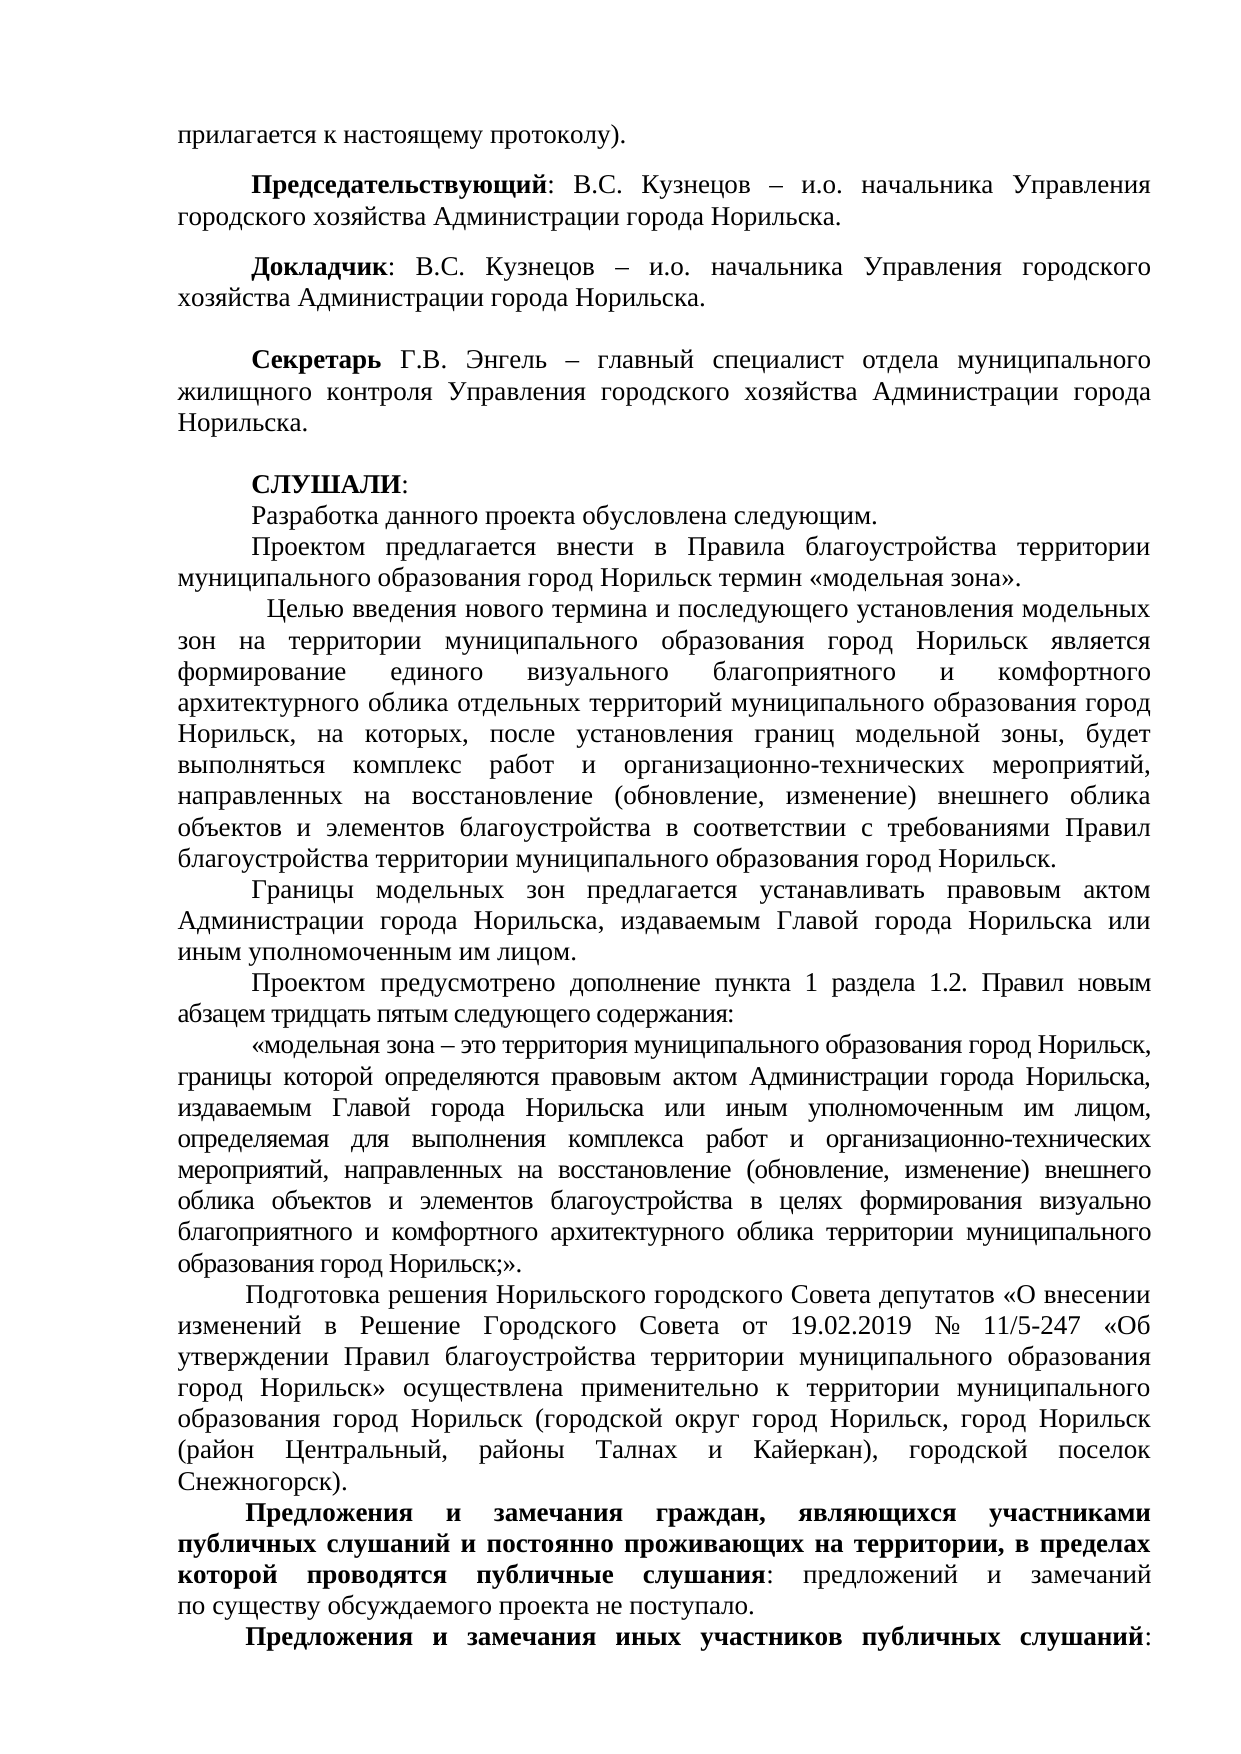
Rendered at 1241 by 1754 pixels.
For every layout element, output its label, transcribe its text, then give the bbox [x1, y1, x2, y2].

text Разработка данного проекта обусловлена следующим. [177, 499, 1152, 530]
text Предложения и замечания граждан, являющихся участниками публичных слушаний и постоянно проживающих на территории, в пределах которой проводятся публичные слушания: предложений и замечаний по существу обсуждаемого проекта не поступало. [177, 1496, 1152, 1620]
text Проектом предусмотрено дополнение пункта 1 раздела 1.2. Правил новым абзацем тридцать пятым следующего содержания: [177, 966, 1152, 1029]
text Проектом предлагается внести в Правила благоустройства территории муниципального образования город Норильск термин «модельная зона». [177, 530, 1152, 593]
text Целью введения нового термина и последующего установления модельных зон на территории муниципального образования город Норильск является формирование единого визуального благоприятного и комфортного архитектурного облика отдельных территорий муниципального образования город Норильск, на которых, после установления границ модельной зоны, будет выполняться комплекс работ и организационно-технических мероприятий, направленных на восстановление (обновление, изменение) внешнего облика объектов и элементов благоустройства в соответствии с требованиями Правил благоустройства территории муниципального образования город Норильск. [177, 593, 1152, 873]
text Председательствующий: В.С. Кузнецов – и.о. начальника Управления городского хозяйства Администрации города Норильска. [177, 168, 1152, 231]
text Границы модельных зон предлагается устанавливать правовым актом Администрации города Норильска, издаваемым Главой города Норильска или иным уполномоченным им лицом. [177, 873, 1152, 966]
text Секретарь Г.В. Энгель – главный специалист отдела муниципального жилищного контроля Управления городского хозяйства Администрации города Норильска. [177, 343, 1152, 437]
text Подготовка решения Норильского городского Совета депутатов «О внесении изменений в Решение Городского Совета от 19.02.2019 № 11/5-247 «Об утверждении Правил благоустройства территории муниципального образования город Норильск» осуществлена применительно к территории муниципального образования город Норильск (городской округ город Норильск, город Норильск (район Центральный, районы Талнах и Кайеркан), городской поселок Снежногорск). [177, 1278, 1152, 1496]
text СЛУШАЛИ: [177, 468, 1152, 499]
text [177, 1620, 1152, 1652]
text Докладчик: В.С. Кузнецов – и.о. начальника Управления городского хозяйства Администрации города Норильска. [177, 250, 1152, 312]
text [177, 118, 1152, 149]
